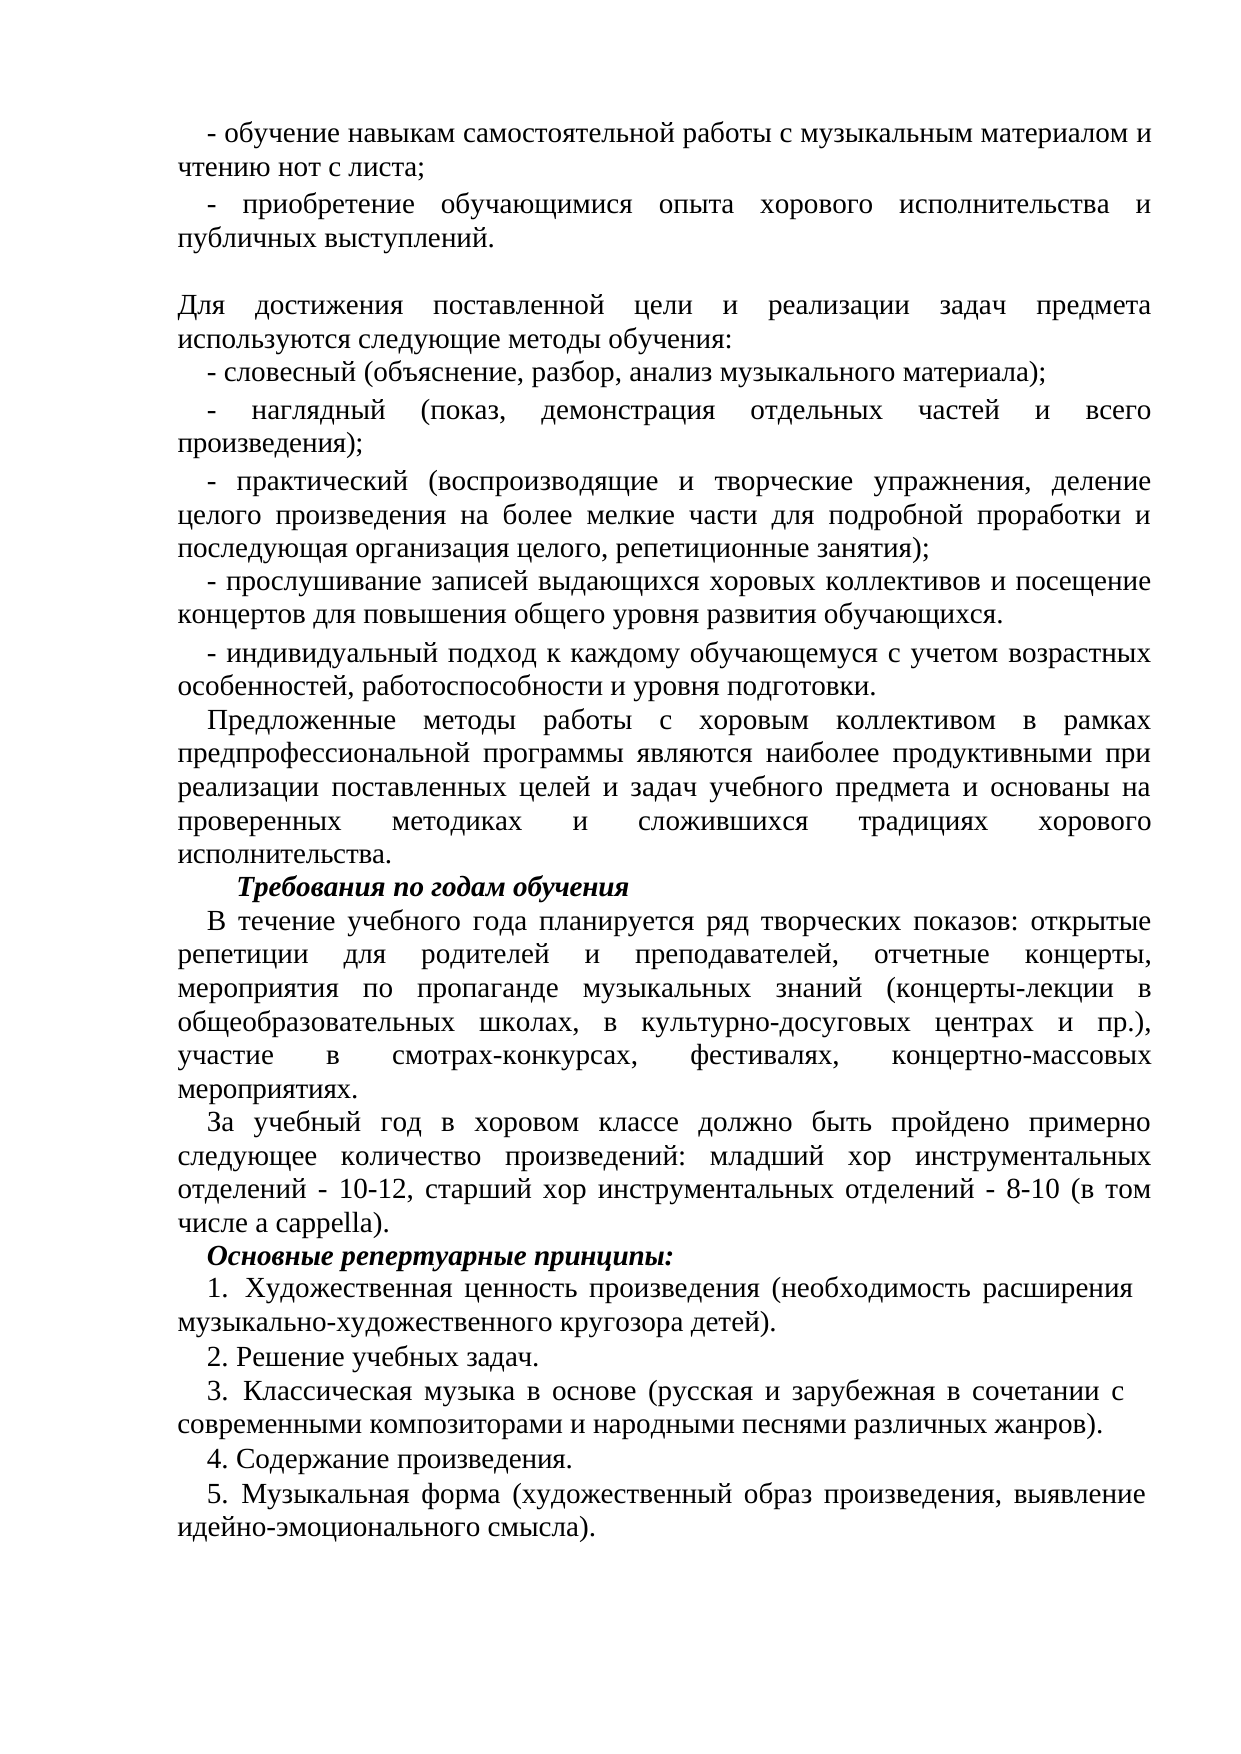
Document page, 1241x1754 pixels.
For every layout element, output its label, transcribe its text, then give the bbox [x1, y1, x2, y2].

list словесный (объяснение, разбор, анализ музыкального материала); [207, 354, 1166, 388]
list практический (воспроизводящие и творческие упражнения, деление целого произведения на более мелкие части для подробной проработки и последующая организация целого, репетиционные занятия); [177, 463, 1152, 564]
text Для достижения поставленной цели и реализации задач предмета используются следующие методы обучения: [177, 287, 1152, 354]
list наглядный (показ, демонстрация отдельных частей и всего произведения); [177, 392, 1152, 459]
list Классическая музыка в основе (русская и зарубежная в сочетании с современными композиторами и народными песнями различных жанров). [177, 1374, 1152, 1440]
subtitle Основные репертуарные принципы: [207, 1238, 1166, 1272]
list индивидуальный подход к каждому обучающемуся с учетом возрастных особенностей, работоспособности и уровня подготовки. [177, 635, 1152, 702]
list Художественная ценность произведения (необходимость расширения музыкально-художественного кругозора детей). [177, 1272, 1152, 1337]
text В течение учебного года планируется ряд творческих показов: открытые репетиции для родителей и преподавателей, отчетные концерты, мероприятия по пропаганде музыкальных знаний (концерты-лекции в общеобразовательных школах, в культурно-досуговых центрах и пр.), участие в смотрах-конкурсах, фестивалях, концертно-массовых мероприятиях. [177, 903, 1152, 1104]
list Решение учебных задач. [207, 1339, 1166, 1372]
list Музыкальная форма (художественный образ произведения, выявление идейно-эмоционального смысла). [177, 1477, 1152, 1543]
list Содержание произведения. [207, 1442, 1166, 1475]
list прослушивание записей выдающихся хоровых коллективов и посещение концертов для повышения общего уровня развития обучающихся. [177, 564, 1152, 630]
text За учебный год в хоровом классе должно быть пройдено примерно следующее количество произведений: младший хор инструментальных отделений - 10-12, старший хор инструментальных отделений - 8-10 (в том числе a cappella). [177, 1104, 1152, 1238]
text Предложенные методы работы с хоровым коллективом в рамках предпрофессиональной программы являются наиболее продуктивными при реализации поставленных целей и задач учебного предмета и основаны на проверенных методиках и сложившихся традициях хорового исполнительства. [177, 702, 1152, 870]
list обучение навыкам самостоятельной работы с музыкальным материалом и чтению нот с листа; [177, 115, 1152, 182]
subtitle Требования по годам обучения [207, 870, 1152, 903]
list приобретение обучающимися опыта хорового исполнительства и публичных выступлений. [177, 186, 1152, 253]
